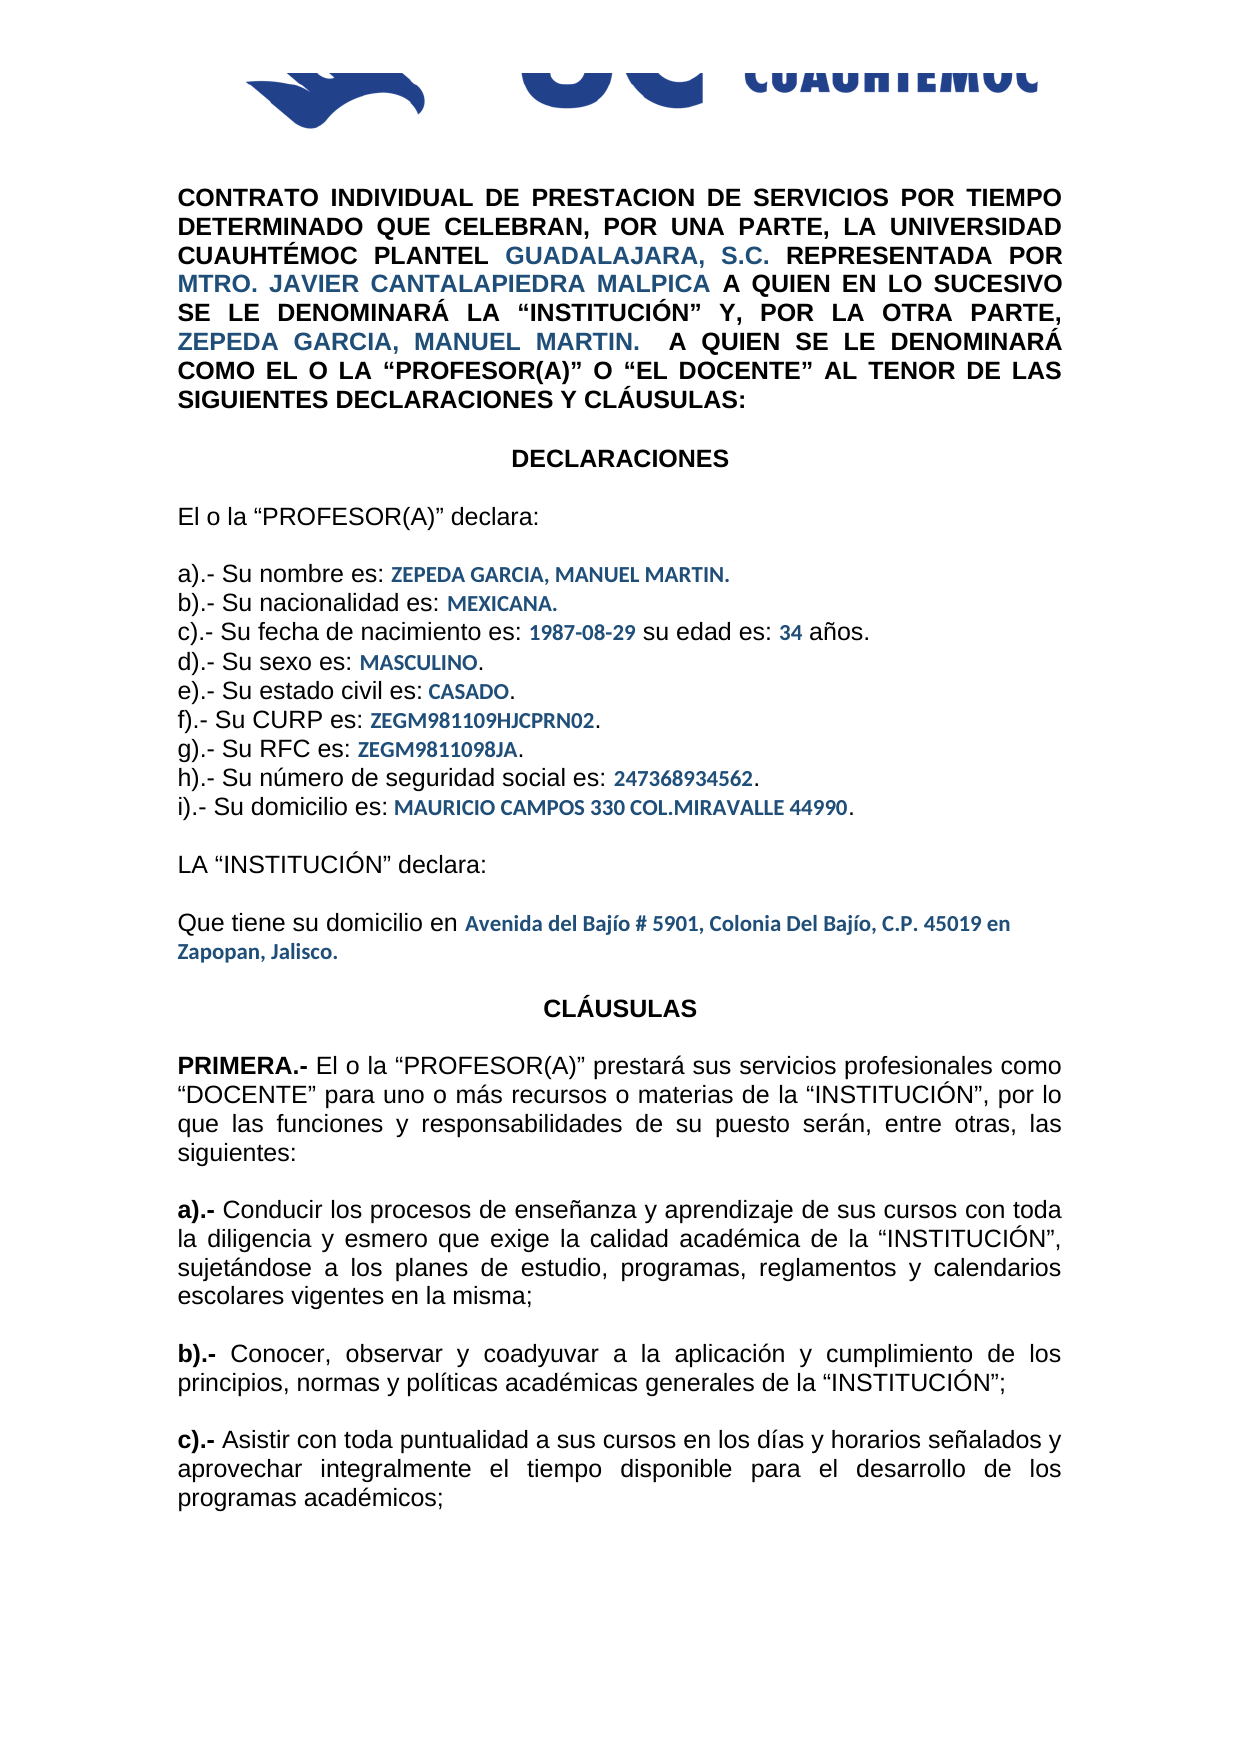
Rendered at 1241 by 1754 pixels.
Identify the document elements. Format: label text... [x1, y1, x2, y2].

text c).- Asistir con toda puntualidad a sus cursos en los días y horarios señalados y aprovechar integralmente el tiempo disponible para el desarrollo de los programas académicos; [177, 1425, 1063, 1511]
picture [177, 73, 1063, 139]
text f).- Su CURP es: ZEGM981109HJCPRN02. [177, 705, 1063, 734]
text h).- Su número de seguridad social es: 247368934562. [177, 763, 1063, 792]
text CLÁUSULAS [177, 994, 1063, 1022]
text PRIMERA.- El o la “PROFESOR(A)” prestará sus servicios profesionales como “DOCENTE” para uno o más recursos o materias de la “INSTITUCIÓN”, por lo que las funciones y responsabilidades de su puesto serán, entre otras, las siguientes: [177, 1051, 1063, 1166]
text DECLARACIONES [177, 444, 1063, 473]
text CONTRATO INDIVIDUAL DE PRESTACION DE SERVICIOS POR TIEMPO DETERMINADO QUE CELEBRAN, POR UNA PARTE, LA UNIVERSIDAD CUAUHTÉMOC PLANTEL GUADALAJARA, S.C. REPRESENTADA POR MTRO. JAVIER CANTALAPIEDRA MALPICA A QUIEN EN LO SUCESIVO SE LE DENOMINARÁ LA “INSTITUCIÓN” Y, POR LA OTRA PARTE, ZEPEDA GARCIA, MANUEL MARTIN. A QUIEN SE LE DENOMINARÁ COMO EL O LA “PROFESOR(A)” O “EL DOCENTE” AL TENOR DE LAS SIGUIENTES DECLARACIONES Y CLÁUSULAS: [177, 183, 1063, 413]
text i).- Su domicilio es: MAURICIO CAMPOS 330 COL.MIRAVALLE 44990. [177, 792, 1063, 822]
text g).- Su RFC es: ZEGM9811098JA. [177, 734, 1063, 763]
text Que tiene su domicilio en Avenida del Bajío # 5901, Colonia Del Bajío, C.P. 45019 en Zapopan, Jalisco. [177, 908, 1063, 965]
text El o la “PROFESOR(A)” declara: [177, 502, 1063, 530]
text d).- Su sexo es: MASCULINO. [177, 647, 1063, 676]
text b).- Conocer, observar y coadyuvar a la aplicación y cumplimiento de los principios, normas y políticas académicas generales de la “INSTITUCIÓN”; [177, 1339, 1063, 1396]
text a).- Conducir los procesos de enseñanza y aprendizaje de sus cursos con toda la diligencia y esmero que exige la calidad académica de la “INSTITUCIÓN”, sujetándose a los planes de estudio, programas, reglamentos y calendarios escolares vigentes en la misma; [177, 1195, 1063, 1310]
text c).- Su fecha de nacimiento es: 1987-08-29 su edad es: 34 años. [177, 617, 1063, 647]
text e).- Su estado civil es: CASADO. [177, 676, 1063, 705]
text a).- Su nombre es: ZEPEDA GARCIA, MANUEL MARTIN. [177, 559, 1063, 588]
text b).- Su nacionalidad es: MEXICANA. [177, 588, 1063, 617]
text LA “INSTITUCIÓN” declara: [177, 850, 1063, 879]
